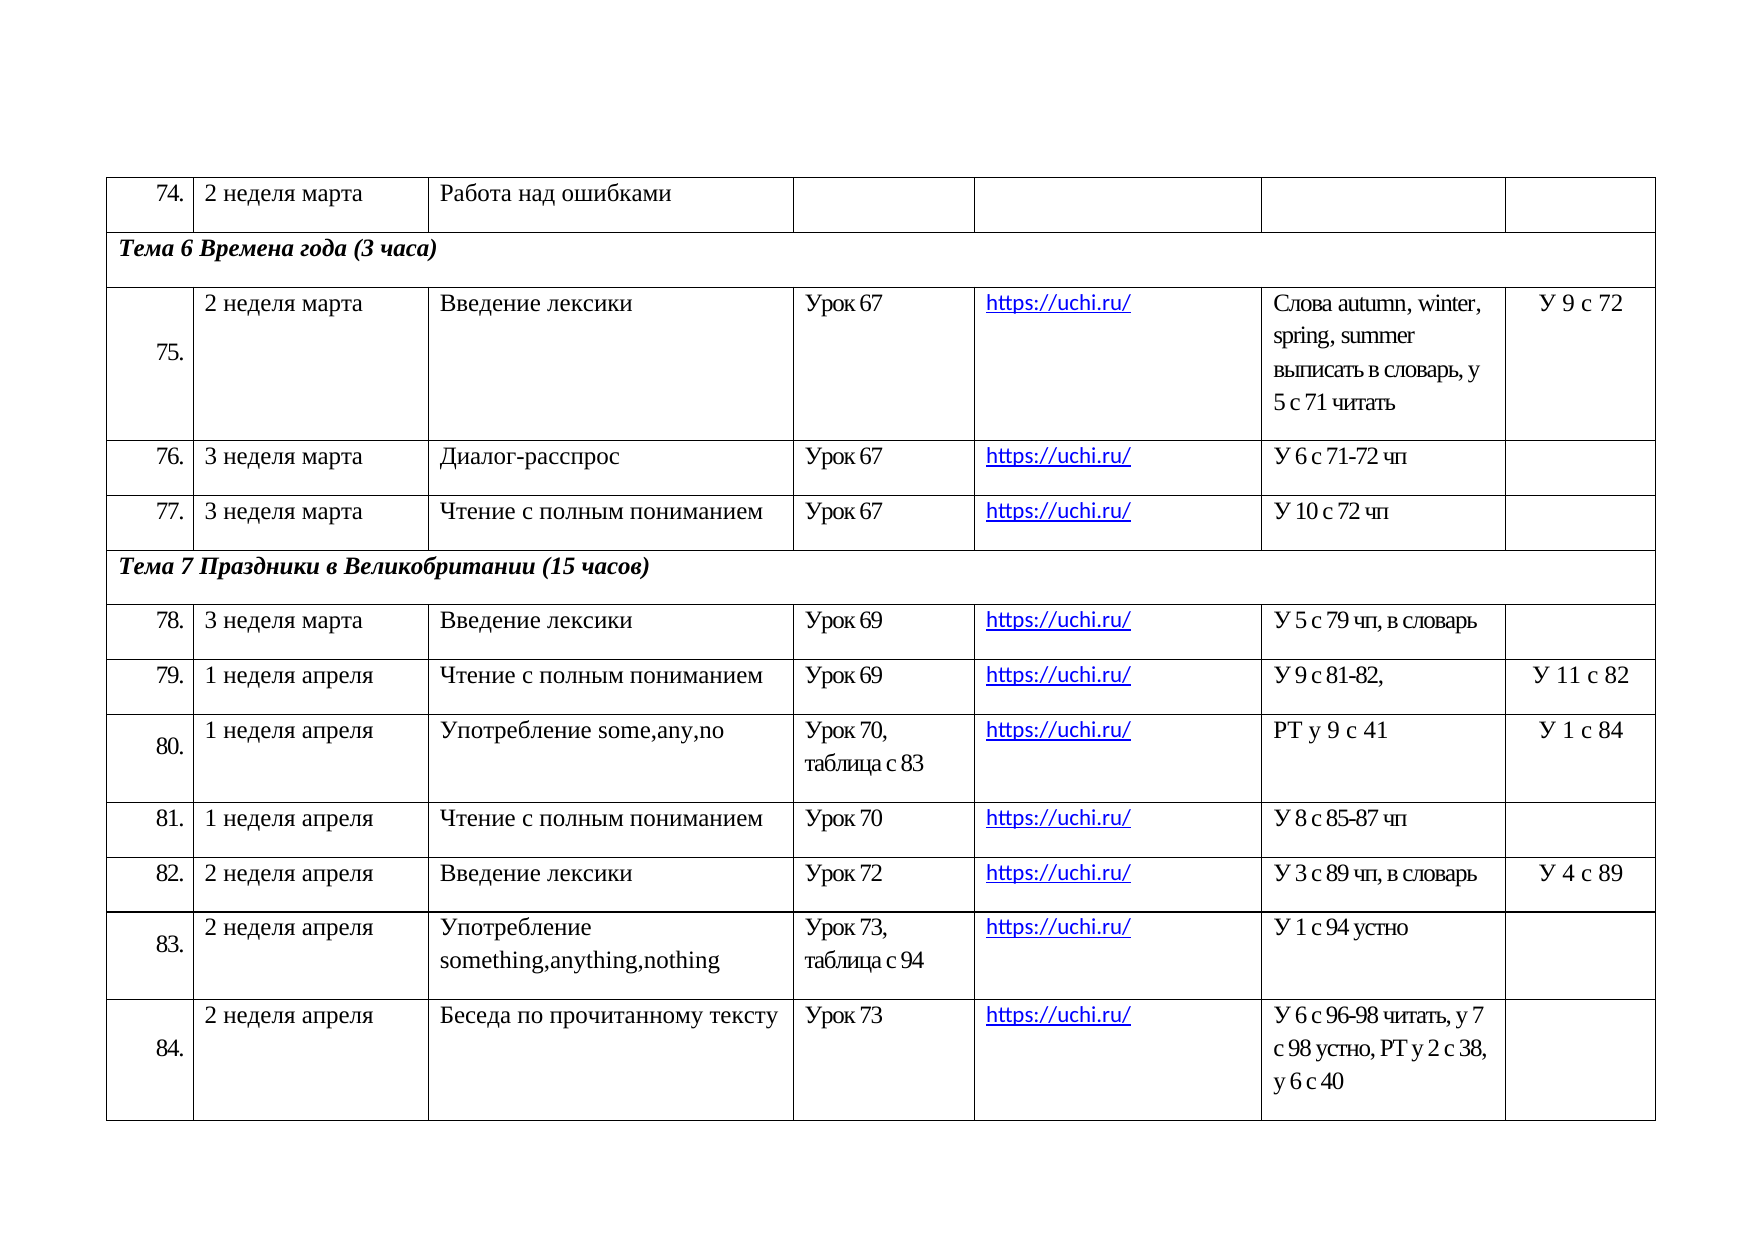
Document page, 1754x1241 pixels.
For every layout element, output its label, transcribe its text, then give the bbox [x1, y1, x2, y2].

table_cell [107, 1000, 193, 1119]
table_cell [1506, 1000, 1655, 1119]
table_cell 3 неделя марта [194, 441, 428, 495]
table_cell 2 неделя марта [194, 178, 428, 232]
table_cell У 6 с 96-98 читать, у 7 с 98 устно, РТ у 2 с 38, у 6 с 40 [1262, 1000, 1505, 1119]
table_cell У 1 с 94 устно [1262, 913, 1505, 999]
table_cell 1 неделя апреля [194, 660, 428, 714]
table_cell Урок 67 [794, 288, 974, 440]
table_cell 2 неделя апреля [194, 858, 428, 911]
table_cell Урок 67 [794, 496, 974, 550]
table_cell Чтение с полным пониманием [429, 496, 793, 550]
table_cell [1506, 803, 1655, 857]
table_cell Урок 67 [794, 441, 974, 495]
table_cell [1506, 178, 1655, 232]
table_cell У 4 с 89 [1506, 858, 1655, 911]
table_cell Чтение с полным пониманием [429, 803, 793, 857]
table_cell [107, 178, 193, 232]
table_cell Чтение с полным пониманием [429, 660, 793, 714]
table_cell 3 неделя марта [194, 496, 428, 550]
table_cell 1 неделя апреля [194, 803, 428, 857]
table_cell [107, 288, 193, 440]
table_cell [107, 496, 193, 550]
table_cell https://uchi.ru/ [975, 441, 1261, 495]
table_cell [107, 803, 193, 857]
table_cell https://uchi.ru/ [975, 858, 1261, 911]
table_cell Урок 69 [794, 605, 974, 659]
table_cell [107, 605, 193, 659]
table_cell https://uchi.ru/ [975, 288, 1261, 440]
table_cell https://uchi.ru/ [975, 660, 1261, 714]
table_cell Тема 7 Праздники в Великобритании (15 часов) [107, 551, 1655, 604]
table_cell РТ у 9 с 41 [1262, 715, 1505, 802]
table_cell У 6 с 71-72 чп [1262, 441, 1505, 495]
table_cell У 5 с 79 чп, в словарь [1262, 605, 1505, 659]
table_cell 2 неделя апреля [194, 913, 428, 999]
table_cell У 9 с 81-82, [1262, 660, 1505, 714]
table_cell 1 неделя апреля [194, 715, 428, 802]
table_cell Употребление some,any,no [429, 715, 793, 802]
table_cell Диалог-расспрос [429, 441, 793, 495]
table_cell Введение лексики [429, 858, 793, 911]
table_cell https://uchi.ru/ [975, 1000, 1261, 1119]
table_cell [107, 715, 193, 802]
table_cell У 1 с 84 [1506, 715, 1655, 802]
table_cell [1506, 496, 1655, 550]
table_cell Урок 69 [794, 660, 974, 714]
table_cell Урок 72 [794, 858, 974, 911]
table_cell Тема 6 Времена года (3 часа) [107, 233, 1655, 287]
table_cell https://uchi.ru/ [975, 913, 1261, 999]
table_cell У 11 с 82 [1506, 660, 1655, 714]
table_cell 2 неделя апреля [194, 1000, 428, 1119]
table_cell Введение лексики [429, 288, 793, 440]
table_cell https://uchi.ru/ [975, 803, 1261, 857]
table_cell Урок 73, таблица с 94 [794, 913, 974, 999]
table_cell https://uchi.ru/ [975, 496, 1261, 550]
table_cell Употребление something,anything,nothing [429, 913, 793, 999]
table_cell Слова autumn, winter, spring, summer выписать в словарь, у 5 с 71 читать [1262, 288, 1505, 440]
table_cell https://uchi.ru/ [975, 605, 1261, 659]
table_cell [975, 178, 1261, 232]
table_cell [107, 660, 193, 714]
table_cell Урок 70, таблица с 83 [794, 715, 974, 802]
table_cell https://uchi.ru/ [975, 715, 1261, 802]
table_cell [1506, 441, 1655, 495]
table_cell Введение лексики [429, 605, 793, 659]
table_cell 2 неделя марта [194, 288, 428, 440]
table_cell Работа над ошибками [429, 178, 793, 232]
table_cell Урок 70 [794, 803, 974, 857]
table_cell Беседа по прочитанному тексту [429, 1000, 793, 1119]
table_cell [107, 913, 193, 999]
table_cell [794, 178, 974, 232]
table_cell [1506, 605, 1655, 659]
table_cell [1506, 913, 1655, 999]
table_cell У 9 с 72 [1506, 288, 1655, 440]
table_cell [1262, 178, 1505, 232]
table_cell [107, 441, 193, 495]
table_cell У 8 с 85-87 чп [1262, 803, 1505, 857]
table_cell У 3 с 89 чп, в словарь [1262, 858, 1505, 911]
table_cell [107, 858, 193, 911]
table_cell Урок 73 [794, 1000, 974, 1119]
table_cell 3 неделя марта [194, 605, 428, 659]
table_cell У 10 с 72 чп [1262, 496, 1505, 550]
